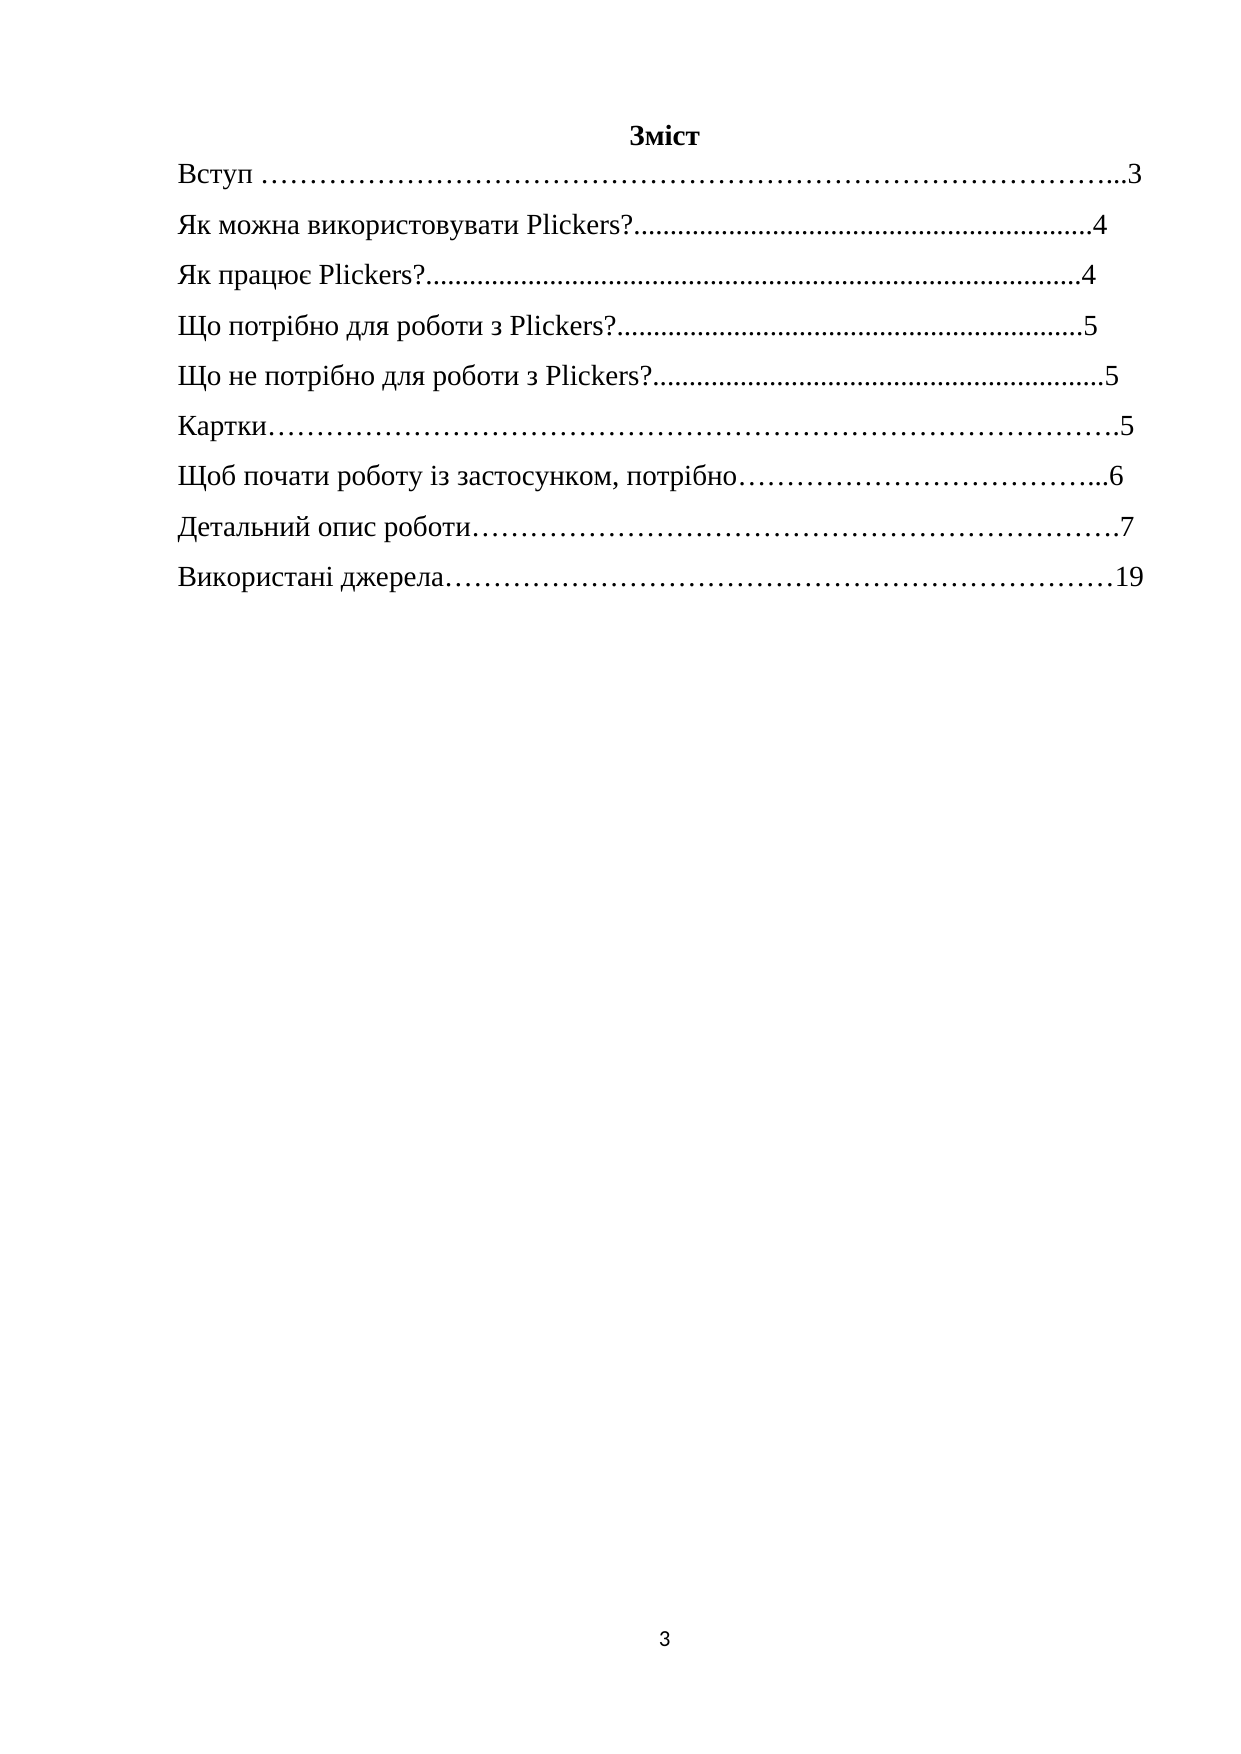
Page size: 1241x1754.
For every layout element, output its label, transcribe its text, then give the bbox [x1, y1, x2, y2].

text Щоб почати роботу із застосунком, потрібно………………………………...6 [177, 458, 1152, 492]
text Як можна використовувати Plickers?...............................................................4 [177, 207, 1152, 241]
text Картки…………………………………………………………………………….5 [177, 408, 1152, 442]
text Що потрібно для роботи з Plickers?................................................................5 [177, 308, 1152, 341]
text Використані джерела……………………………………………………………19 [177, 559, 1152, 593]
text Зміст [177, 118, 1152, 152]
text Як працює Plickers?..........................................................................................4 [177, 257, 1152, 291]
text Що не потрібно для роботи з Plickers?..............................................................5 [177, 358, 1152, 391]
text Вступ ……………………………………………………………………………...3 [177, 157, 1152, 190]
text Детальний опис роботи………………………………………………………….7 [177, 509, 1152, 542]
